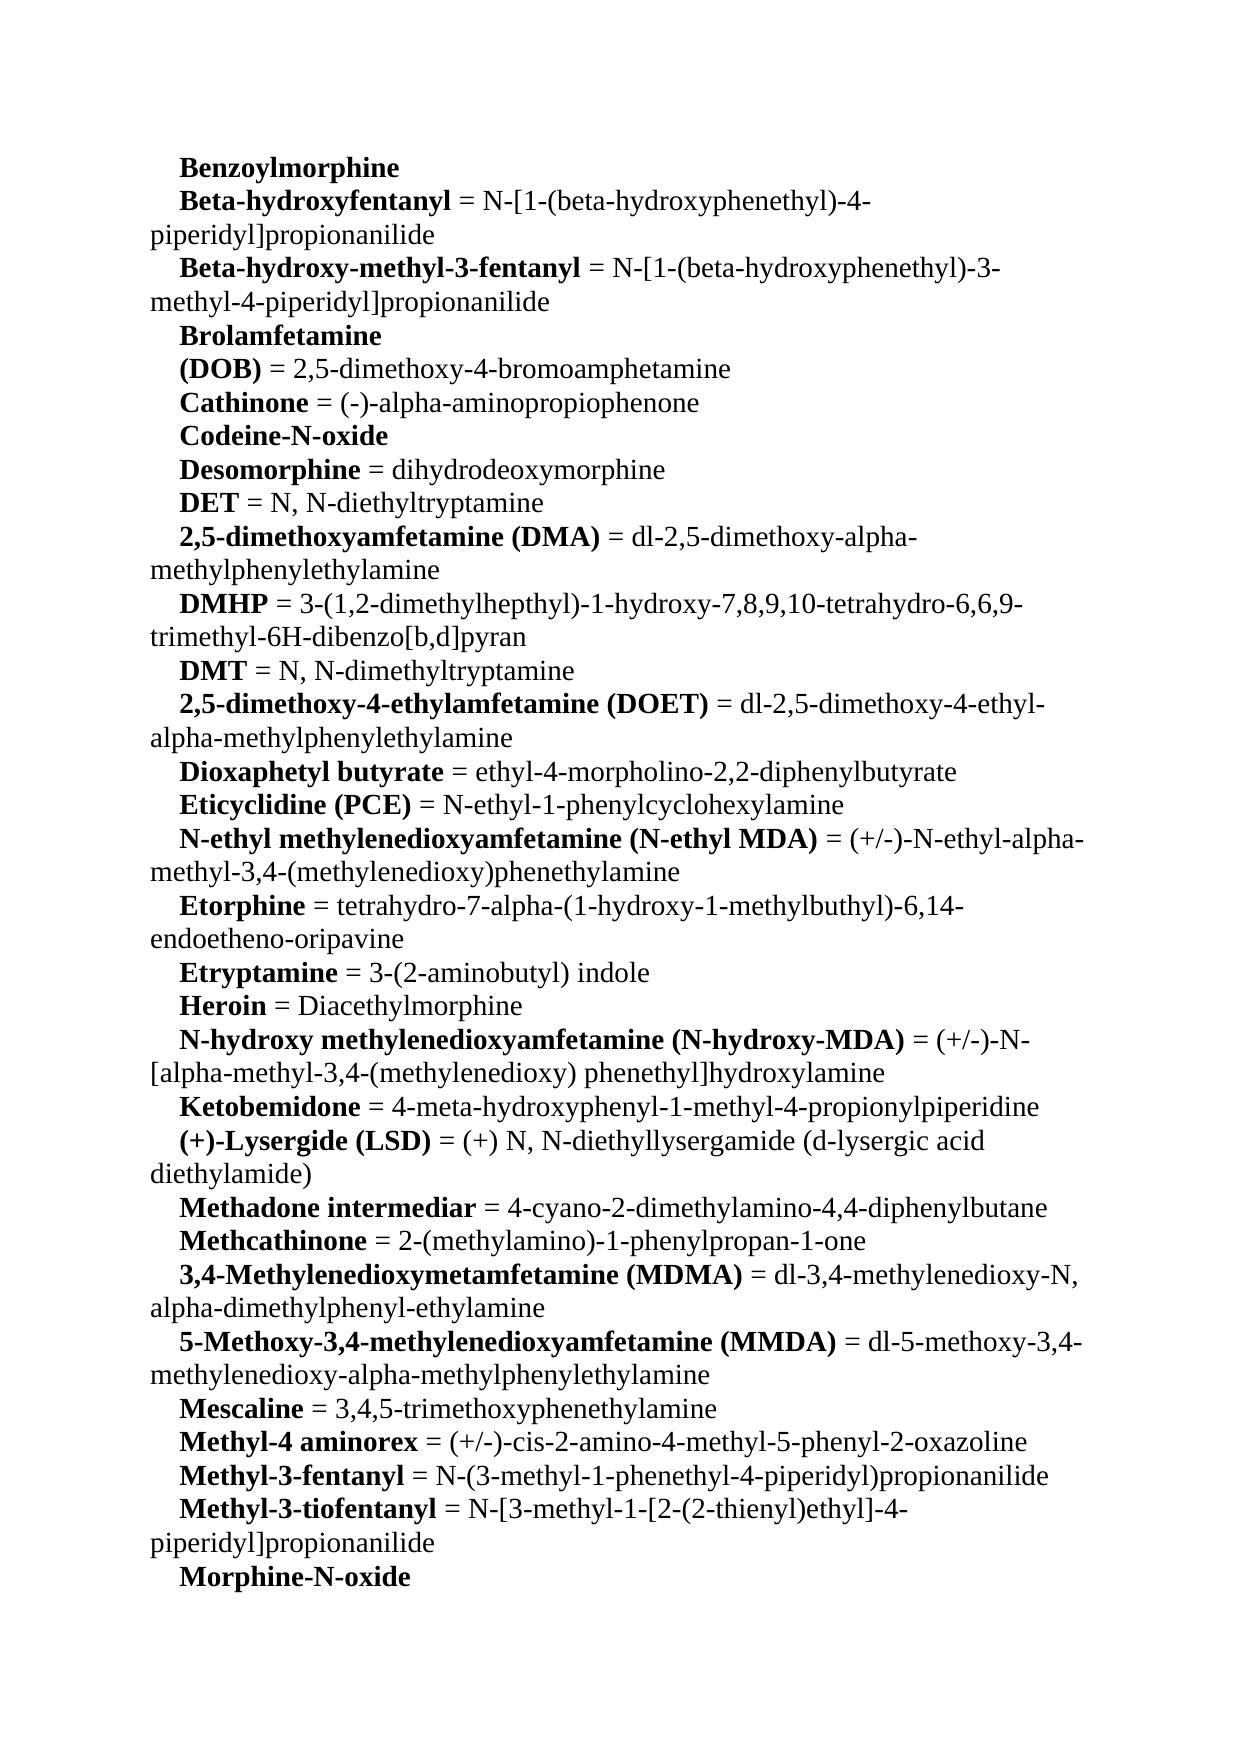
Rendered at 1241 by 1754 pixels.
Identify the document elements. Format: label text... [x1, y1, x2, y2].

text Benzoylmorphine [150, 150, 1090, 183]
text 2,5-dimethoxy-4-ethylamfetamine (DOET) = dl-2,5-dimethoxy-4-ethyl-alpha-methylphenylethylamine [150, 687, 1090, 754]
text Beta-hydroxy-methyl-3-fentanyl = N-[1-(beta-hydroxyphenethyl)-3-methyl-4-piperidyl]propionanilide [150, 251, 1090, 318]
text Codeine-N-oxide [150, 418, 1090, 452]
text DMT = N, N-dimethyltryptamine [150, 653, 1090, 687]
text (+)-Lysergide (LSD) = (+) N, N-diethyllysergamide (d-lysergic acid diethylamide) [150, 1123, 1090, 1190]
text 3,4-Methylenedioxymetamfetamine (MDMA) = dl-3,4-methylenedioxy-N, alpha-dimethylphenyl-ethylamine [150, 1257, 1090, 1324]
text Etryptamine = 3-(2-aminobutyl) indole [150, 955, 1090, 988]
text N-hydroxy methylenedioxyamfetamine (N-hydroxy-MDA) = (+/-)-N-[alpha-methyl-3,4-(methylenedioxy) phenethyl]hydroxylamine [150, 1022, 1090, 1089]
text Methyl-3-fentanyl = N-(3-methyl-1-phenethyl-4-piperidyl)propionanilide [150, 1458, 1090, 1492]
text (DOB) = 2,5-dimethoxy-4-bromoamphetamine [150, 351, 1090, 385]
text Methyl-3-tiofentanyl = N-[3-methyl-1-[2-(2-thienyl)ethyl]-4-piperidyl]propionanilide [150, 1492, 1090, 1559]
text 2,5-dimethoxyamfetamine (DMA) = dl-2,5-dimethoxy-alpha-methylphenylethylamine [150, 519, 1090, 586]
text DMHP = 3-(1,2-dimethylhepthyl)-1-hydroxy-7,8,9,10-tetrahydro-6,6,9-trimethyl-6H-dibenzo[b,d]pyran [150, 586, 1090, 653]
text N-ethyl methylenedioxyamfetamine (N-ethyl MDA) = (+/-)-N-ethyl-alpha-methyl-3,4-(methylenedioxy)phenethylamine [150, 821, 1090, 888]
text Dioxaphetyl butyrate = ethyl-4-morpholino-2,2-diphenylbutyrate [150, 754, 1090, 787]
text Ketobemidone = 4-meta-hydroxyphenyl-1-methyl-4-propionylpiperidine [150, 1089, 1090, 1123]
text Etorphine = tetrahydro-7-alpha-(1-hydroxy-1-methylbuthyl)-6,14-endoetheno-oripavine [150, 888, 1090, 955]
text Desomorphine = dihydrodeoxymorphine [150, 452, 1090, 485]
text Methadone intermediar = 4-cyano-2-dimethylamino-4,4-diphenylbutane [150, 1190, 1090, 1223]
text DET = N, N-diethyltryptamine [150, 485, 1090, 519]
text Mescaline = 3,4,5-trimethoxyphenethylamine [150, 1391, 1090, 1424]
text Cathinone = (-)-alpha-aminopropiophenone [150, 385, 1090, 418]
text Morphine-N-oxide [150, 1559, 1090, 1592]
text Methcathinone = 2-(methylamino)-1-phenylpropan-1-one [150, 1223, 1090, 1257]
text 5-Methoxy-3,4-methylenedioxyamfetamine (MMDA) = dl-5-methoxy-3,4-methylenedioxy-alpha-methylphenylethylamine [150, 1324, 1090, 1391]
text Heroin = Diacethylmorphine [150, 988, 1090, 1022]
text Beta-hydroxyfentanyl = N-[1-(beta-hydroxyphenethyl)-4-piperidyl]propionanilide [150, 183, 1090, 251]
text Eticyclidine (PCE) = N-ethyl-1-phenylcyclohexylamine [150, 787, 1090, 821]
text Methyl-4 aminorex = (+/-)-cis-2-amino-4-methyl-5-phenyl-2-oxazoline [150, 1424, 1090, 1458]
text Brolamfetamine [150, 318, 1090, 351]
